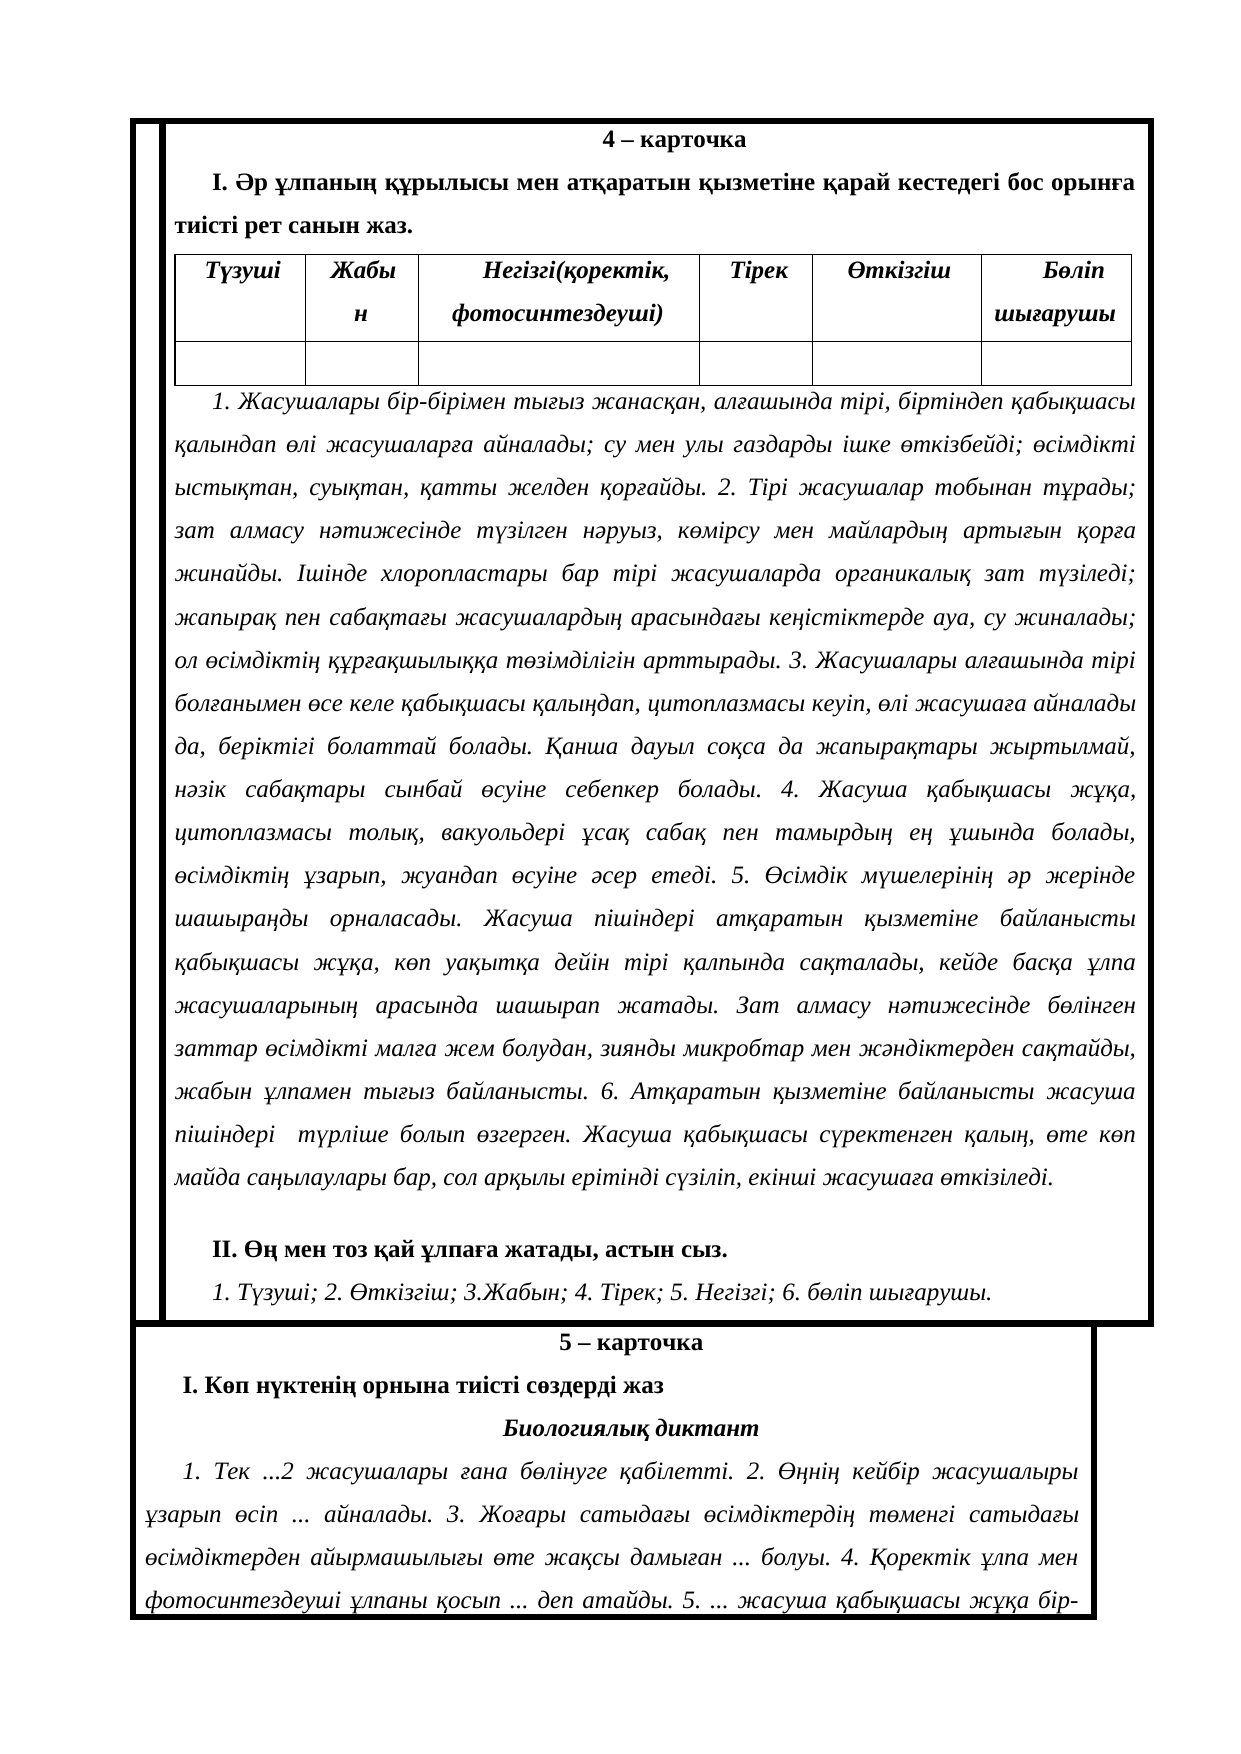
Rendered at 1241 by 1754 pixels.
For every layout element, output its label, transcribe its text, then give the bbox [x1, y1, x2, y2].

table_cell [136, 1327, 1091, 1614]
table_header [136, 124, 159, 1320]
table_header 4 – карточка І. Әр ұлпаның құрылысы мен атқаратын қызметіне қарай кестедегі бос орынға тиісті рет санын жаз. 1. Жасушалары бір-бірімен тығыз жанасқан, алғашында тірі, біртіндеп қабықшасы қалындап өлі жасушаларға айналады; су мен улы газдарды ішке өткізбейді; өсімдікті ыстықтан, суықтан, қатты желден қорғайды. 2. Тірі жасушалар тобынан тұрады; зат алмасу нәтижесінде түзілген нәруыз, көмірсу мен майлардың артығын қорға жинайды. Ішінде хлоропластары бар тірі жасушаларда органикалық зат түзіледі; жапырақ пен сабақтағы жасушалардың арасындағы кеңістіктерде ауа, су жиналады; ол өсімдіктің құрғақшылыққа төзімділігін арттырады. 3. Жасушалары алғашында тірі болғанымен өсе келе қабықшасы қалыңдап, цитоплазмасы кеуіп, өлі жасушаға айналады да, беріктігі болаттай болады. Қанша дауыл соқса да жапырақтары жыртылмай, нәзік сабақтары сынбай өсуіне себепкер болады. 4. Жасуша қабықшасы жұқа, цитоплазмасы толық, вакуольдері ұсақ сабақ пен тамырдың ең ұшында болады, өсімдіктің ұзарып, жуандап өсуіне әсер етеді. 5. Өсімдік мүшелерінің әр жерінде шашыраңды орналасады. Жасуша пішіндері атқаратын қызметіне байланысты қабықшасы жұқа, көп уақытқа дейін тірі қалпында сақталады, кейде басқа ұлпа жасушаларының арасында шашырап жатады. Зат алмасу нәтижесінде бөлінген заттар өсімдікті малға жем болудан, зиянды микробтар мен жәндіктерден сақтайды, жабын ұлпамен тығыз байланысты. 6. Атқаратын қызметіне байланысты жасуша пішіндері түрліше болып өзгерген. Жасуша қабықшасы сүректенген қалың, өте көп майда саңылаулары бар, сол арқылы ерітінді сүзіліп, екінші жасушаға өткізіледі. ІІ. Өң мен тоз қай ұлпаға жатады, астын сыз. 1. Түзуші; 2. Өткізгіш; 3.Жабын; 4. Тірек; 5. Негізгі; 6. бөліп шығарушы. [166, 124, 1148, 1320]
